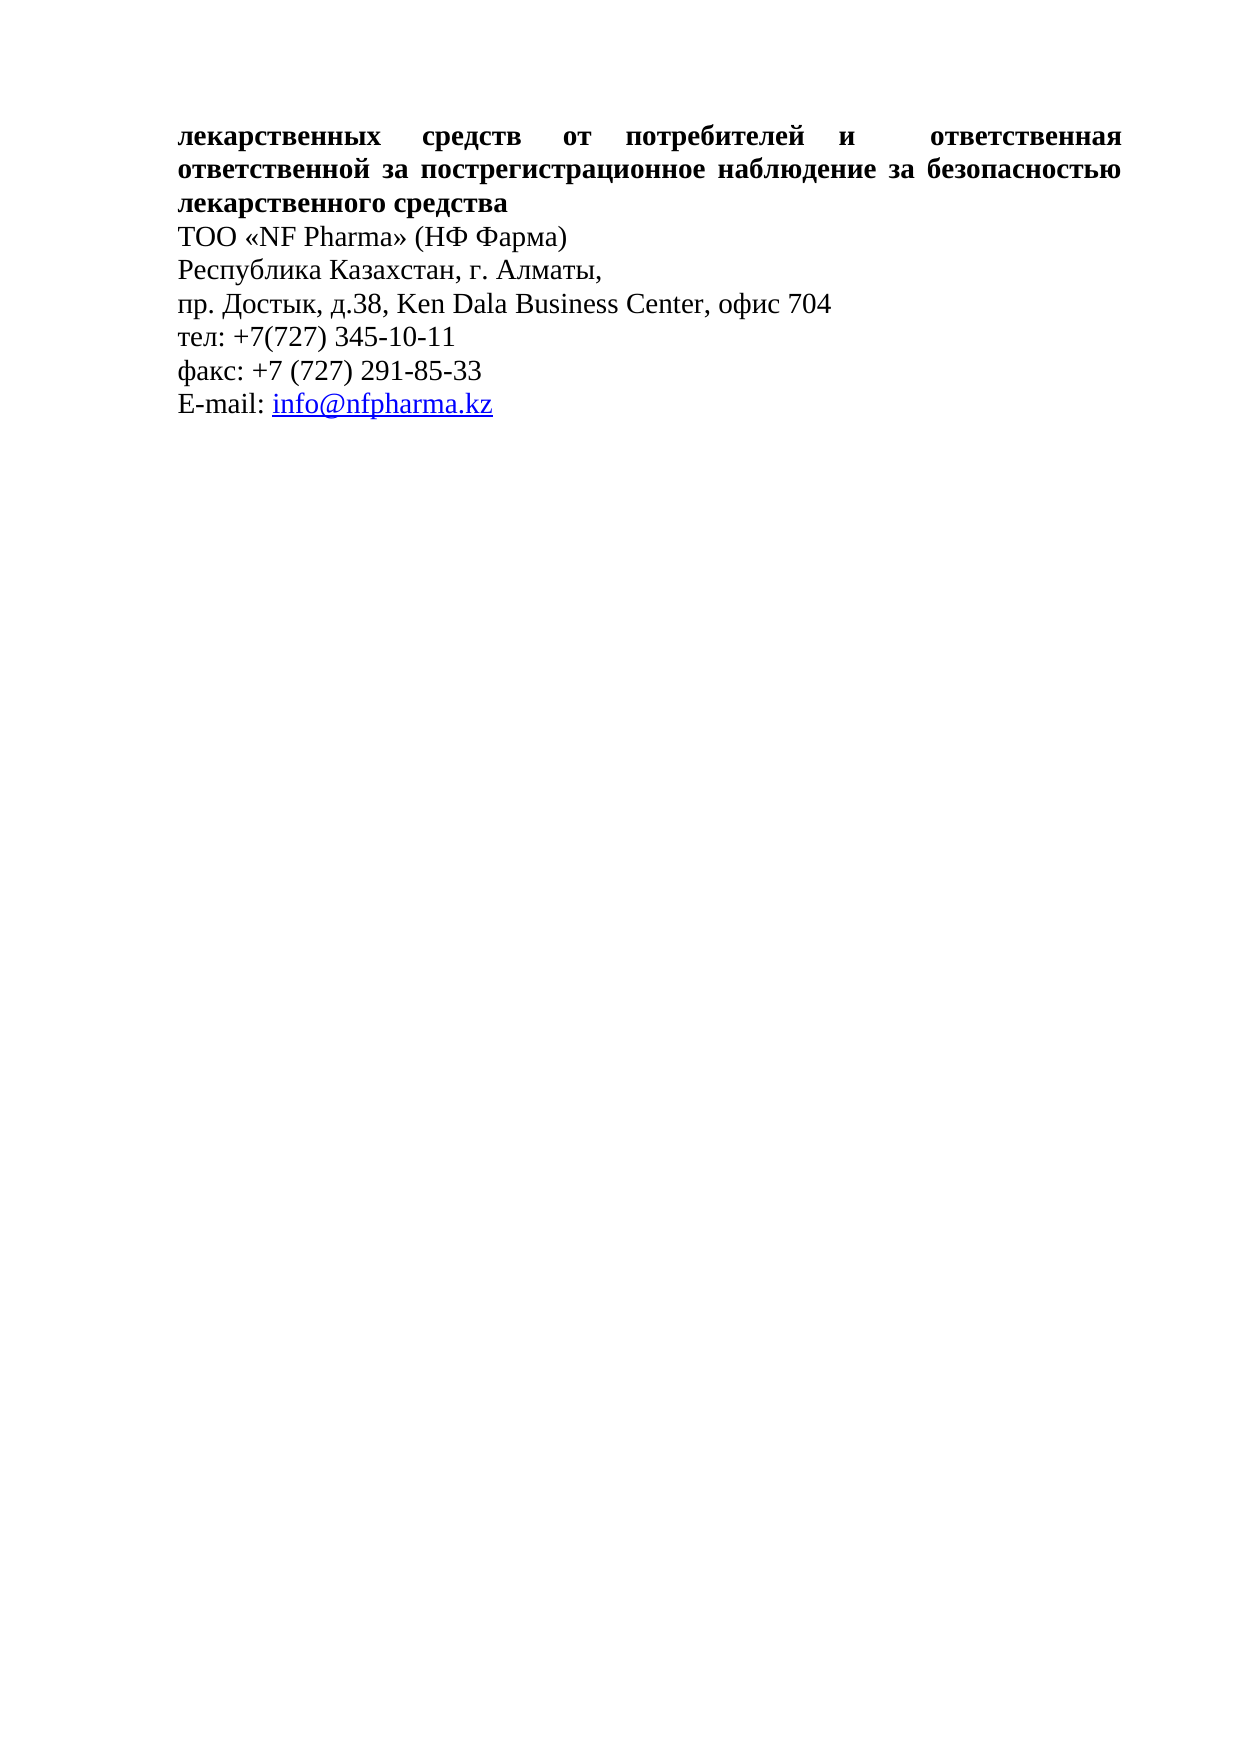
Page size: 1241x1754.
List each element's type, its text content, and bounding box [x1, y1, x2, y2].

text Республика Казахстан, г. Алматы, [177, 252, 1122, 286]
text пр. Достык, д.38, Ken Dala Business Center, офис 704 [177, 286, 1122, 319]
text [177, 118, 1122, 219]
text E-mail: info@nfpharma.kz [177, 386, 1122, 420]
text факс: +7 (727) 291-85-33 [177, 353, 1122, 386]
text ТОО «NF Pharma» (НФ Фарма) [177, 219, 1122, 252]
text тел: +7(727) 345-10-11 [177, 319, 1122, 353]
